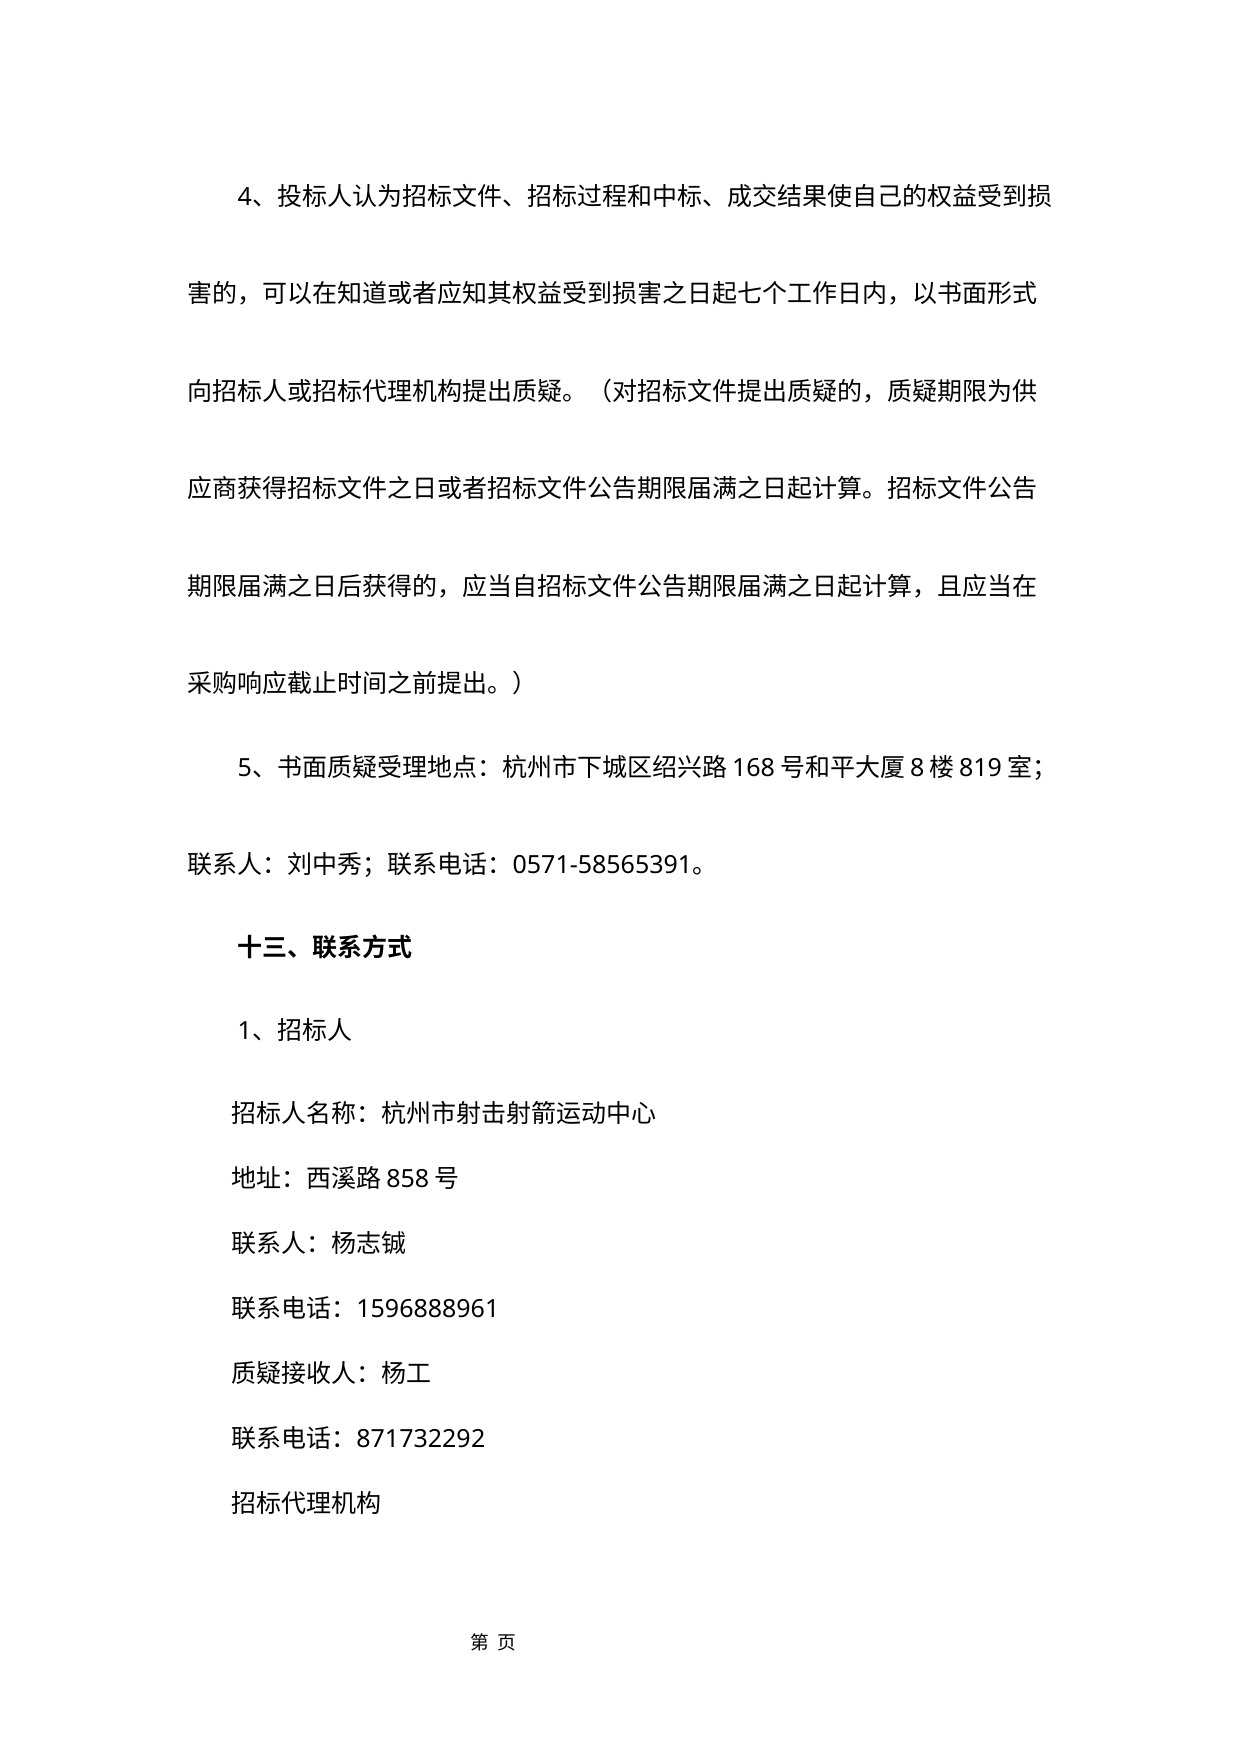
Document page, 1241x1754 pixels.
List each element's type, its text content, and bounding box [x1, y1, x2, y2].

text 1、招标人 [187, 996, 1053, 1061]
text 十三、联系方式 [187, 913, 1053, 978]
text 地址：西溪路858号 [187, 1144, 1053, 1209]
text 质疑接收人：杨工 [187, 1339, 1053, 1404]
text 招标代理机构 [187, 1469, 1053, 1534]
text 联系人：杨志铖 [187, 1209, 1053, 1274]
text 联系电话：871732292 [187, 1404, 1053, 1469]
text 招标人名称：杭州市射击射箭运动中心 [187, 1079, 1053, 1144]
text 5、书面质疑受理地点：杭州市下城区绍兴路168号和平大厦8楼819室；联系人：刘中秀；联系电话：0571-58565391。 [187, 733, 1053, 895]
text 联系电话：1596888961 [187, 1274, 1053, 1339]
text 4、投标人认为招标文件、招标过程和中标、成交结果使自己的权益受到损害的，可以在知道或者应知其权益受到损害之日起七个工作日内，以书面形式向招标人或招标代理机构提出质疑。（对招标文件提出质疑的，质疑期限为供应商获得招标文件之日或者招标文件公告期限届满之日起计算。招标文件公告期限届满之日后获得的，应当自招标文件公告期限届满之日起计算，且应当在采购响应截止时间之前提出。） [187, 162, 1053, 714]
